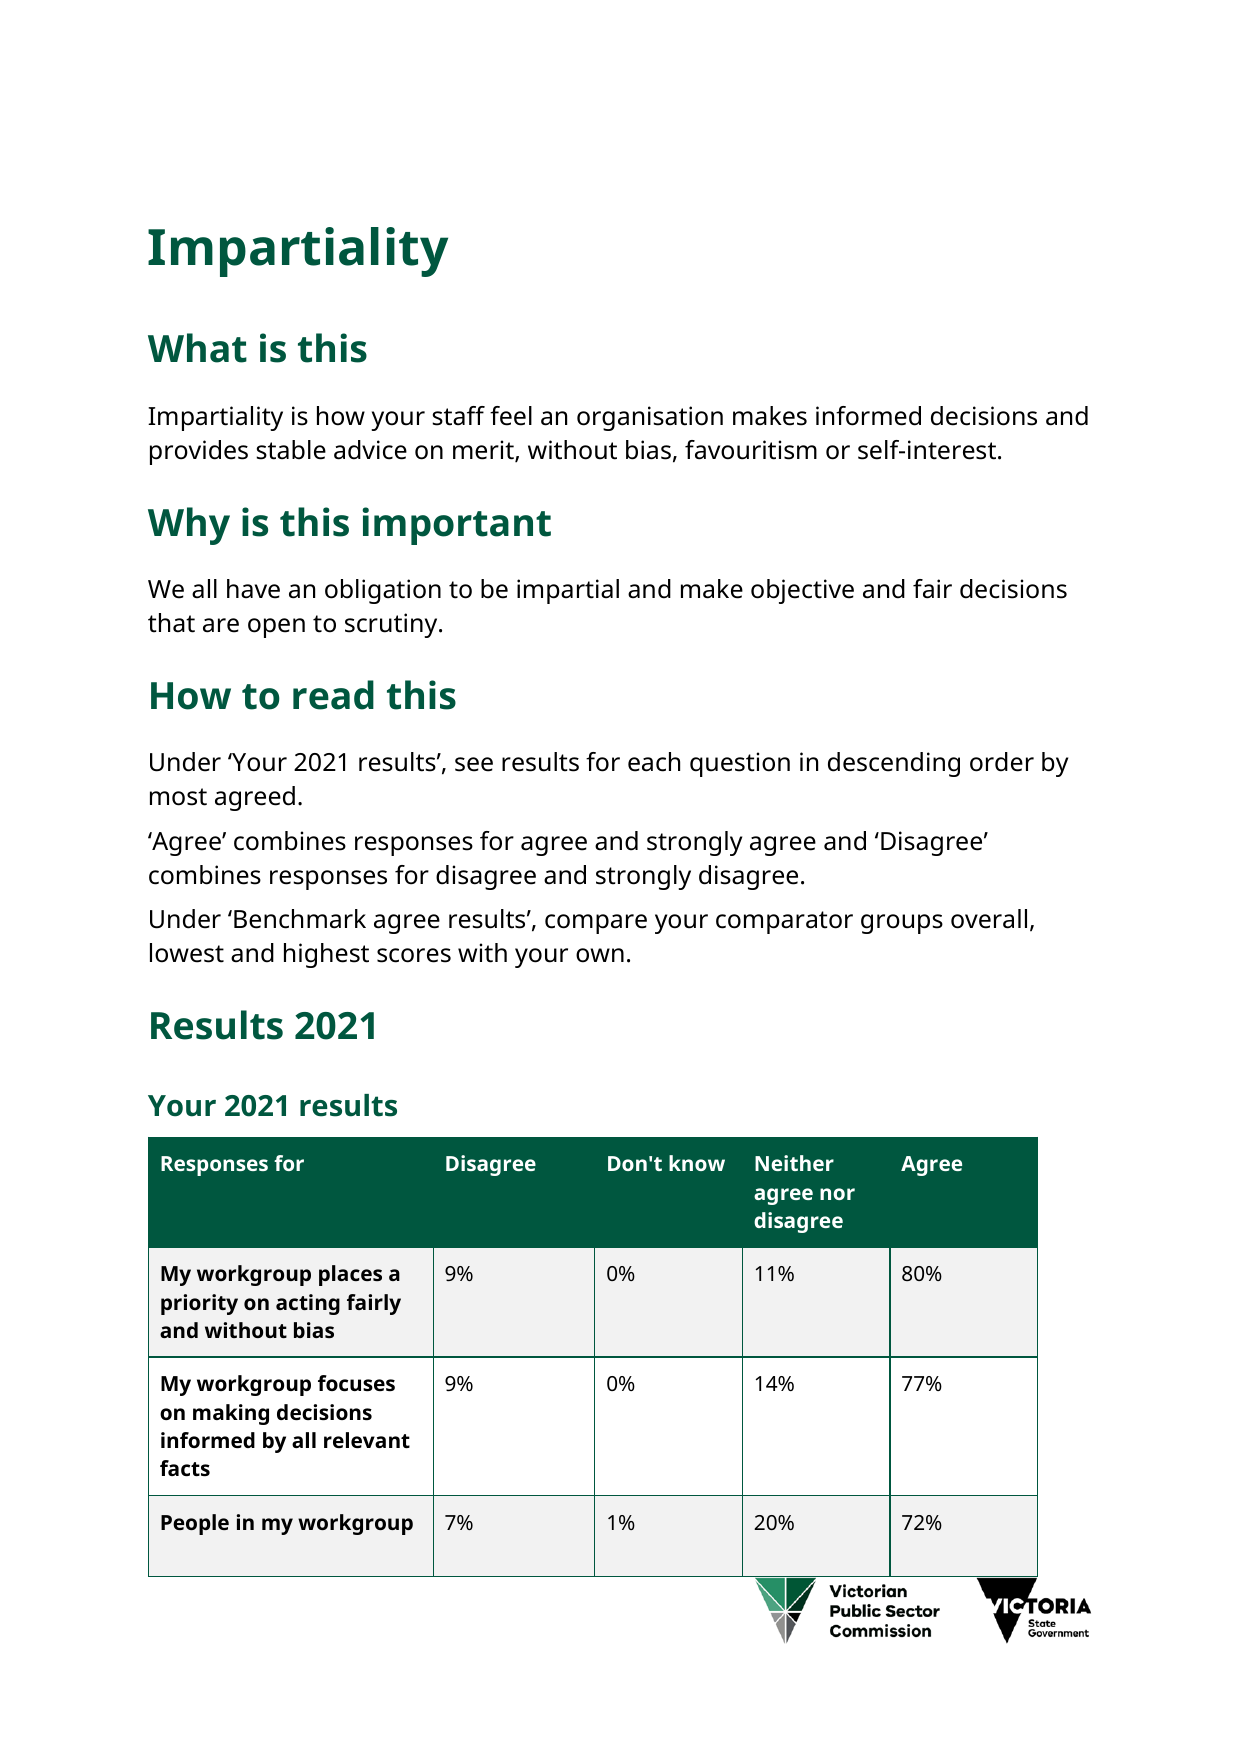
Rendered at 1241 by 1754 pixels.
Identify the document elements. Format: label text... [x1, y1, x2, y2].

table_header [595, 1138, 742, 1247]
subtitle How to read this [148, 669, 1092, 720]
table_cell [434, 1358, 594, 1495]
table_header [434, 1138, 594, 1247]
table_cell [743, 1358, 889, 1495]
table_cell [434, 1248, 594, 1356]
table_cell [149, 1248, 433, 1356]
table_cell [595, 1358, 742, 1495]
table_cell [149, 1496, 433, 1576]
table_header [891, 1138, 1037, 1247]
text We all have an obligation to be impartial and make objective and fair decisions that are open to scrutiny. [148, 572, 1092, 640]
text ‘Agree’ combines responses for agree and strongly agree and ‘Disagree’ combines responses for disagree and strongly disagree. [148, 823, 1092, 891]
subtitle Results 2021 [148, 999, 1092, 1050]
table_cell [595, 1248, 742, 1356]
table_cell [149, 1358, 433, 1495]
subtitle What is this [148, 323, 1092, 374]
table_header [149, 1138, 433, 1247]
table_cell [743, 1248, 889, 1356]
picture [754, 1577, 1093, 1645]
subtitle Impartiality [148, 212, 1092, 280]
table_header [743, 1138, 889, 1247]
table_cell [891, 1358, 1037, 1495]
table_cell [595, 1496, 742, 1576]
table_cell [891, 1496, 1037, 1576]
subtitle Your 2021 results [148, 1085, 1092, 1125]
text Under ‘Benchmark agree results’, compare your comparator groups overall, lowest and highest scores with your own. [148, 902, 1092, 970]
text Impartiality is how your staff feel an organisation makes informed decisions and provides stable advice on merit, without bias, favouritism or self-interest. [148, 398, 1092, 467]
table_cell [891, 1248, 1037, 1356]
text Under ‘Your 2021 results’, see results for each question in descending order by most agreed. [148, 745, 1092, 813]
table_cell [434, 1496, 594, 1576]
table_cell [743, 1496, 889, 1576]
subtitle Why is this important [148, 496, 1092, 547]
